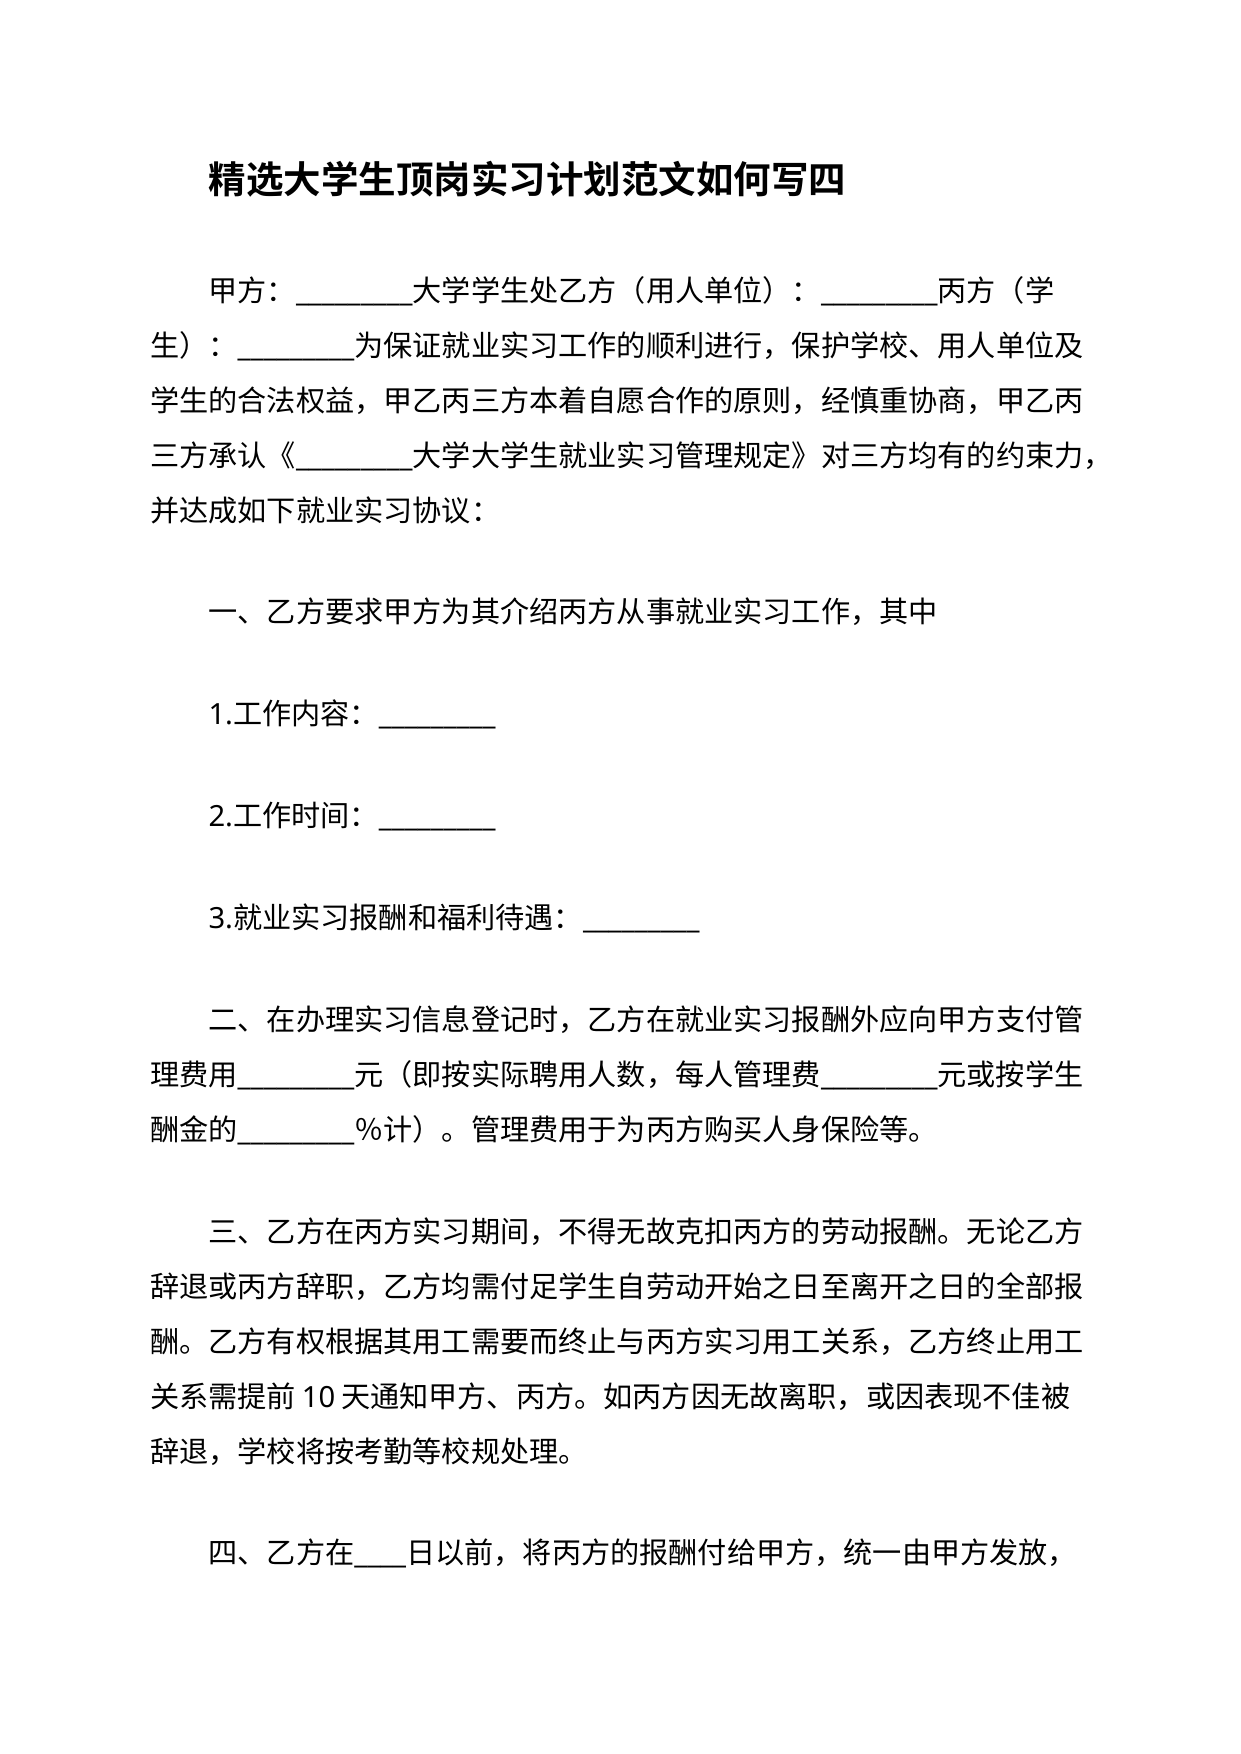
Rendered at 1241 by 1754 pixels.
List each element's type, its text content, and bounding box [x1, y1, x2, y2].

text 1.工作内容：_________ [150, 691, 1090, 733]
text 2.工作时间：_________ [150, 793, 1090, 835]
text 二、在办理实习信息登记时，乙方在就业实习报酬外应向甲方支付管理费用_________元（即按实际聘用人数，每人管理费_________元或按学生酬金的_________％计）。管理费用于为丙方购买人身保险等。 [150, 997, 1090, 1149]
text 甲方：_________大学学生处乙方（用人单位）：_________丙方（学生）：_________为保证就业实习工作的顺利进行，保护学校、用人单位及学生的合法权益，甲乙丙三方本着自愿合作的原则，经慎重协商，甲乙丙三方承认《_________大学大学生就业实习管理规定》对三方均有的约束力，并达成如下就业实习协议： [150, 267, 1090, 529]
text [150, 1530, 1090, 1572]
text 3.就业实习报酬和福利待遇：_________ [150, 895, 1090, 937]
text 精选大学生顶岗实习计划范文如何写四 [150, 150, 1090, 204]
text 一、乙方要求甲方为其介绍丙方从事就业实习工作，其中 [150, 589, 1090, 631]
text 三、乙方在丙方实习期间，不得无故克扣丙方的劳动报酬。无论乙方辞退或丙方辞职，乙方均需付足学生自劳动开始之日至离开之日的全部报酬。乙方有权根据其用工需要而终止与丙方实习用工关系，乙方终止用工关系需提前10天通知甲方、丙方。如丙方因无故离职，或因表现不佳被辞退，学校将按考勤等校规处理。 [150, 1209, 1090, 1471]
